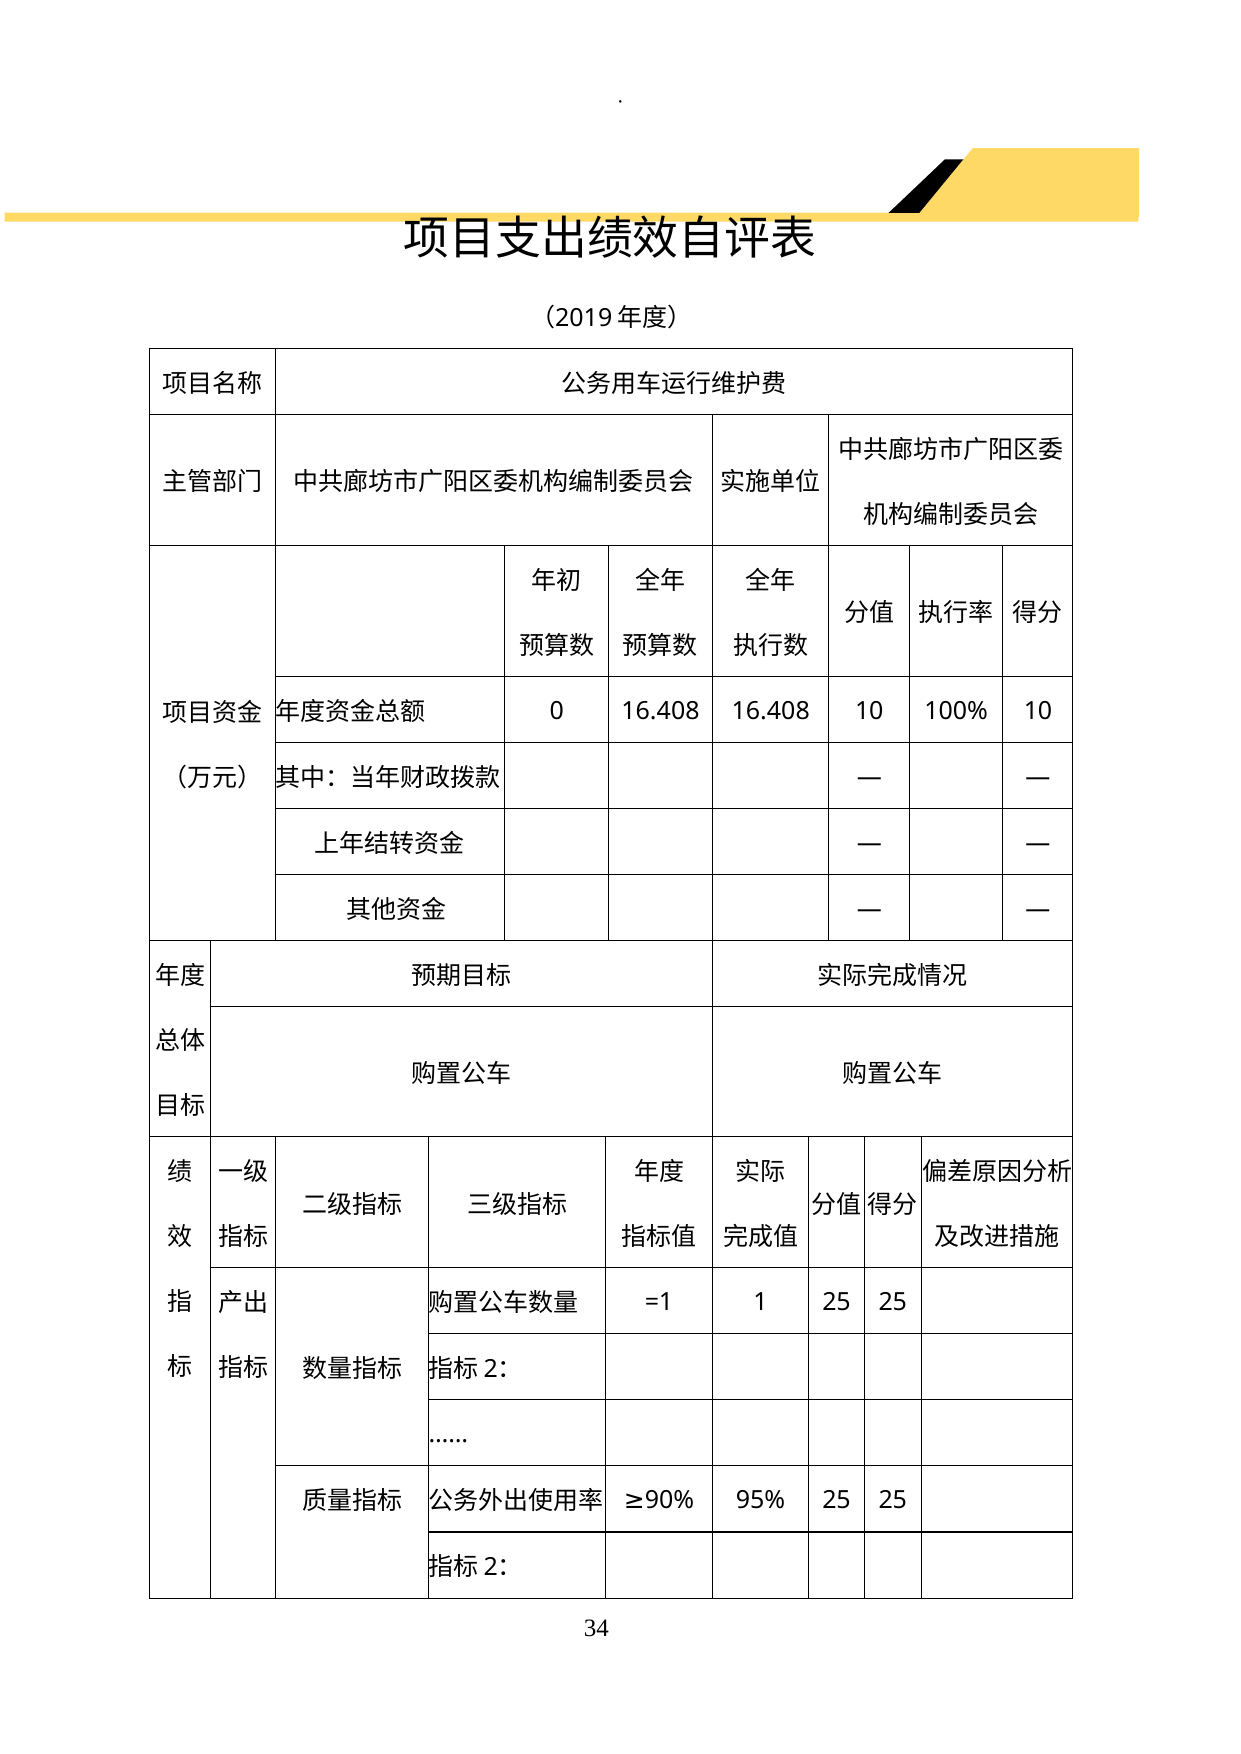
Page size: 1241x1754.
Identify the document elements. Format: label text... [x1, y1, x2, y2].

table_cell — [829, 743, 909, 808]
table_cell [505, 875, 608, 940]
table_cell ≥90% [606, 1466, 712, 1531]
table_cell [505, 809, 608, 874]
table_cell 绩 效 指 标 [150, 1137, 210, 1597]
table_cell [809, 1334, 864, 1399]
table_cell 16.408 [713, 677, 828, 742]
table_cell 其中：当年财政拨款 [276, 743, 504, 808]
table_cell 中共廊坊市广阳区委机构编制委员会 [276, 415, 712, 545]
table_cell 25 [865, 1466, 921, 1531]
table_header 项目支出绩效自评表 [149, 184, 1070, 283]
table_cell 中共廊坊市广阳区委机构编制委员会 [829, 415, 1072, 545]
table_cell 实际 完成值 [713, 1137, 808, 1267]
table_cell 数量指标 [276, 1268, 428, 1465]
table_cell 得分 [865, 1137, 921, 1267]
table_cell [713, 743, 828, 808]
table_cell [276, 546, 504, 676]
table_cell [865, 1400, 921, 1465]
table_cell 0 [505, 677, 608, 742]
table_cell 16.408 [609, 677, 712, 742]
table_cell 购置公车 [211, 1007, 712, 1136]
table_cell [713, 809, 828, 874]
table_cell [922, 1533, 1072, 1597]
table_cell [922, 1268, 1072, 1333]
table_cell 其他资金 [276, 875, 504, 940]
table_cell 指标2： [429, 1334, 605, 1399]
table_cell [809, 1400, 864, 1465]
table_cell =1 [606, 1268, 712, 1333]
table_cell 产出指标 [211, 1268, 275, 1597]
table_cell 预期目标 [211, 941, 712, 1006]
table_cell [713, 1533, 808, 1597]
table_cell [910, 809, 1002, 874]
table_cell 实际完成情况 [713, 941, 1072, 1006]
table_cell [606, 1533, 712, 1597]
table_cell 年度 指标值 [606, 1137, 712, 1267]
table_cell 10 [1003, 677, 1072, 742]
table_cell [865, 1533, 921, 1597]
table_cell 1 [713, 1268, 808, 1333]
table_cell 项目资金 （万元） [150, 546, 275, 940]
table_cell 执行率 [910, 546, 1002, 676]
table_cell 实施单位 [713, 415, 828, 545]
table_cell 25 [809, 1268, 864, 1333]
table_cell 偏差原因分析及改进措施 [922, 1137, 1072, 1267]
table_cell 一级指标 [211, 1137, 275, 1267]
table_cell 10 [829, 677, 909, 742]
table_cell 购置公车 [713, 1007, 1072, 1136]
table_cell [606, 1334, 712, 1399]
table_cell 25 [865, 1268, 921, 1333]
table_cell 公务外出使用率 [429, 1466, 605, 1531]
table_cell 二级指标 [276, 1137, 428, 1267]
table_cell 分值 [809, 1137, 864, 1267]
table_cell （2019年度） [149, 283, 1073, 348]
table_cell — [1003, 875, 1072, 940]
table_cell 质量指标 [276, 1466, 428, 1597]
table_cell [713, 1334, 808, 1399]
table_cell [505, 743, 608, 808]
table_cell [713, 1400, 808, 1465]
table_cell [922, 1466, 1072, 1531]
table_cell 年度总体目标 [150, 941, 210, 1136]
table_cell [922, 1400, 1072, 1465]
table_cell [606, 1400, 712, 1465]
table_cell [922, 1334, 1072, 1399]
table_cell 购置公车数量 [429, 1268, 605, 1333]
table_cell 指标2： [429, 1533, 605, 1597]
table_cell 分值 [829, 546, 909, 676]
table_cell 95% [713, 1466, 808, 1531]
table_cell [609, 743, 712, 808]
table_cell 100% [910, 677, 1002, 742]
table_cell [713, 875, 828, 940]
table_cell 全年 执行数 [713, 546, 828, 676]
table_cell [609, 809, 712, 874]
table_cell — [829, 809, 909, 874]
table_cell …… [429, 1400, 605, 1465]
table_cell [609, 875, 712, 940]
table_cell [809, 1533, 864, 1597]
table_cell 项目名称 [150, 349, 275, 414]
table_cell 三级指标 [429, 1137, 605, 1267]
table_cell 年度资金总额 [276, 677, 504, 742]
table_cell 公务用车运行维护费 [276, 349, 1072, 414]
table_cell [910, 875, 1002, 940]
table_cell 年初 预算数 [505, 546, 608, 676]
table_cell — [1003, 809, 1072, 874]
table_cell [865, 1334, 921, 1399]
table_cell 25 [809, 1466, 864, 1531]
table_cell — [829, 875, 909, 940]
table_cell 得分 [1003, 546, 1072, 676]
table_cell — [1003, 743, 1072, 808]
table_cell 上年结转资金 [276, 809, 504, 874]
table_cell 全年 预算数 [609, 546, 712, 676]
table_cell [910, 743, 1002, 808]
table_cell 主管部门 [150, 415, 275, 545]
